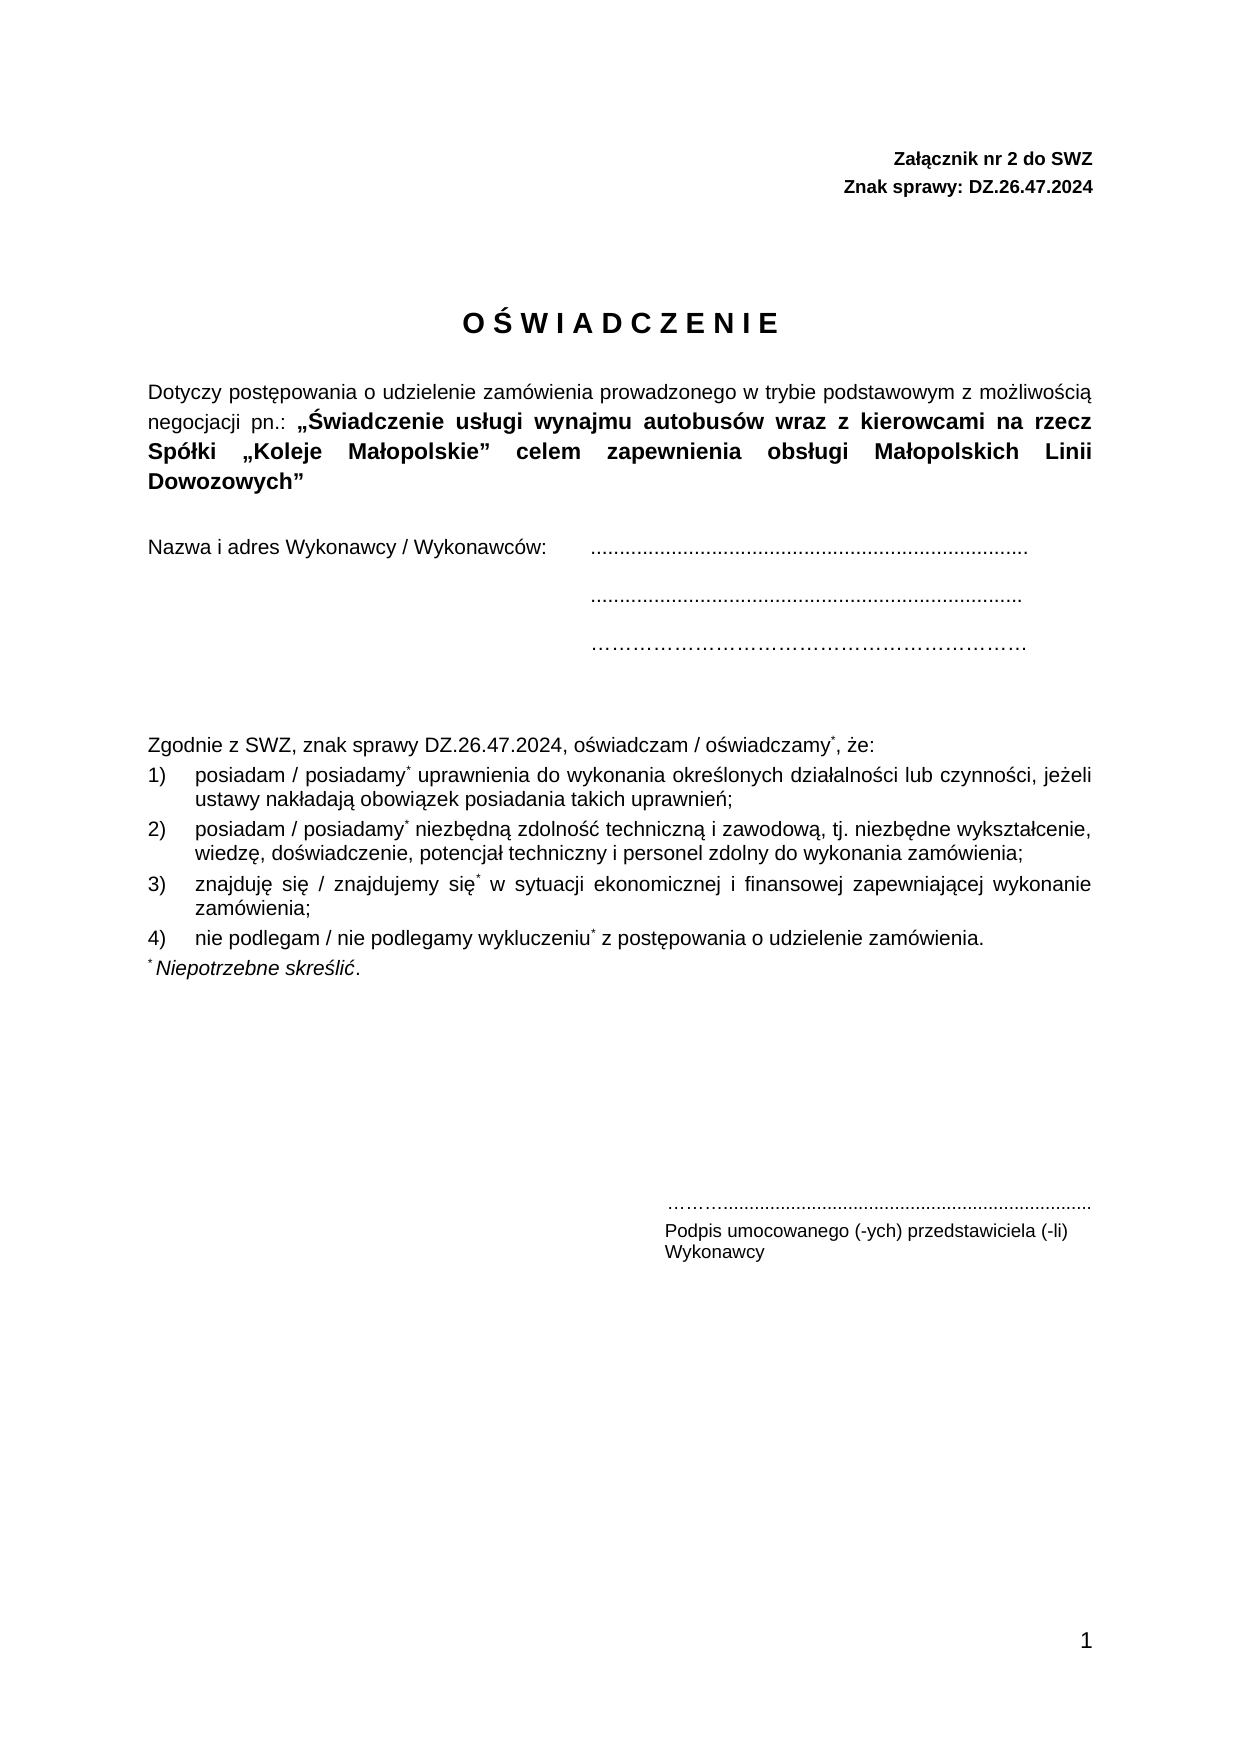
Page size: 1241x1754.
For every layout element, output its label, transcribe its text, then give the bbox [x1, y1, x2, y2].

text * Niepotrzebne skreślić. [148, 956, 1093, 980]
text Nazwa i adres Wykonawcy / Wykonawców: ............................................................................ [148, 535, 1093, 559]
text Dotyczy postępowania o udzielenie zamówienia prowadzonego w trybie podstawowym z możliwością negocjacji pn.: „Świadczenie usługi wynajmu autobusów wraz z kierowcami na rzecz Spółki „Koleje Małopolskie” celem zapewnienia obsługi Małopolskich Linii Dowozowych” [148, 380, 1093, 495]
list posiadam / posiadamy* niezbędną zdolność techniczną i zawodową, tj. niezbędne wykształcenie, wiedzę, doświadczenie, potencjał techniczny i personel zdolny do wykonania zamówienia; [148, 817, 1093, 865]
text Podpis umocowanego (-ych) przedstawiciela (-li) Wykonawcy [664, 1219, 1093, 1263]
list posiadam / posiadamy* uprawnienia do wykonania określonych działalności lub czynności, jeżeli ustawy nakładają obowiązek posiadania takich uprawnień; [148, 763, 1093, 811]
text Zgodnie z SWZ, znak sprawy DZ.26.47.2024, oświadczam / oświadczamy*, że: [148, 733, 1093, 757]
text ........................................................................... [148, 583, 1093, 607]
list nie podlegam / nie podlegamy wykluczeniu* z postępowania o udzielenie zamówienia. [148, 926, 1093, 949]
subtitle Załącznik nr 2 do SWZ [148, 148, 1093, 169]
text Znak sprawy: DZ.26.47.2024 [753, 175, 1093, 197]
text ………....................................................................... [148, 1192, 1093, 1213]
subtitle O Ś W I A D C Z E N I E [148, 306, 1093, 339]
text ……………………………………………………… [516, 631, 1093, 655]
list znajduję się / znajdujemy się* w sytuacji ekonomicznej i finansowej zapewniającej wykonanie zamówienia; [148, 871, 1093, 919]
